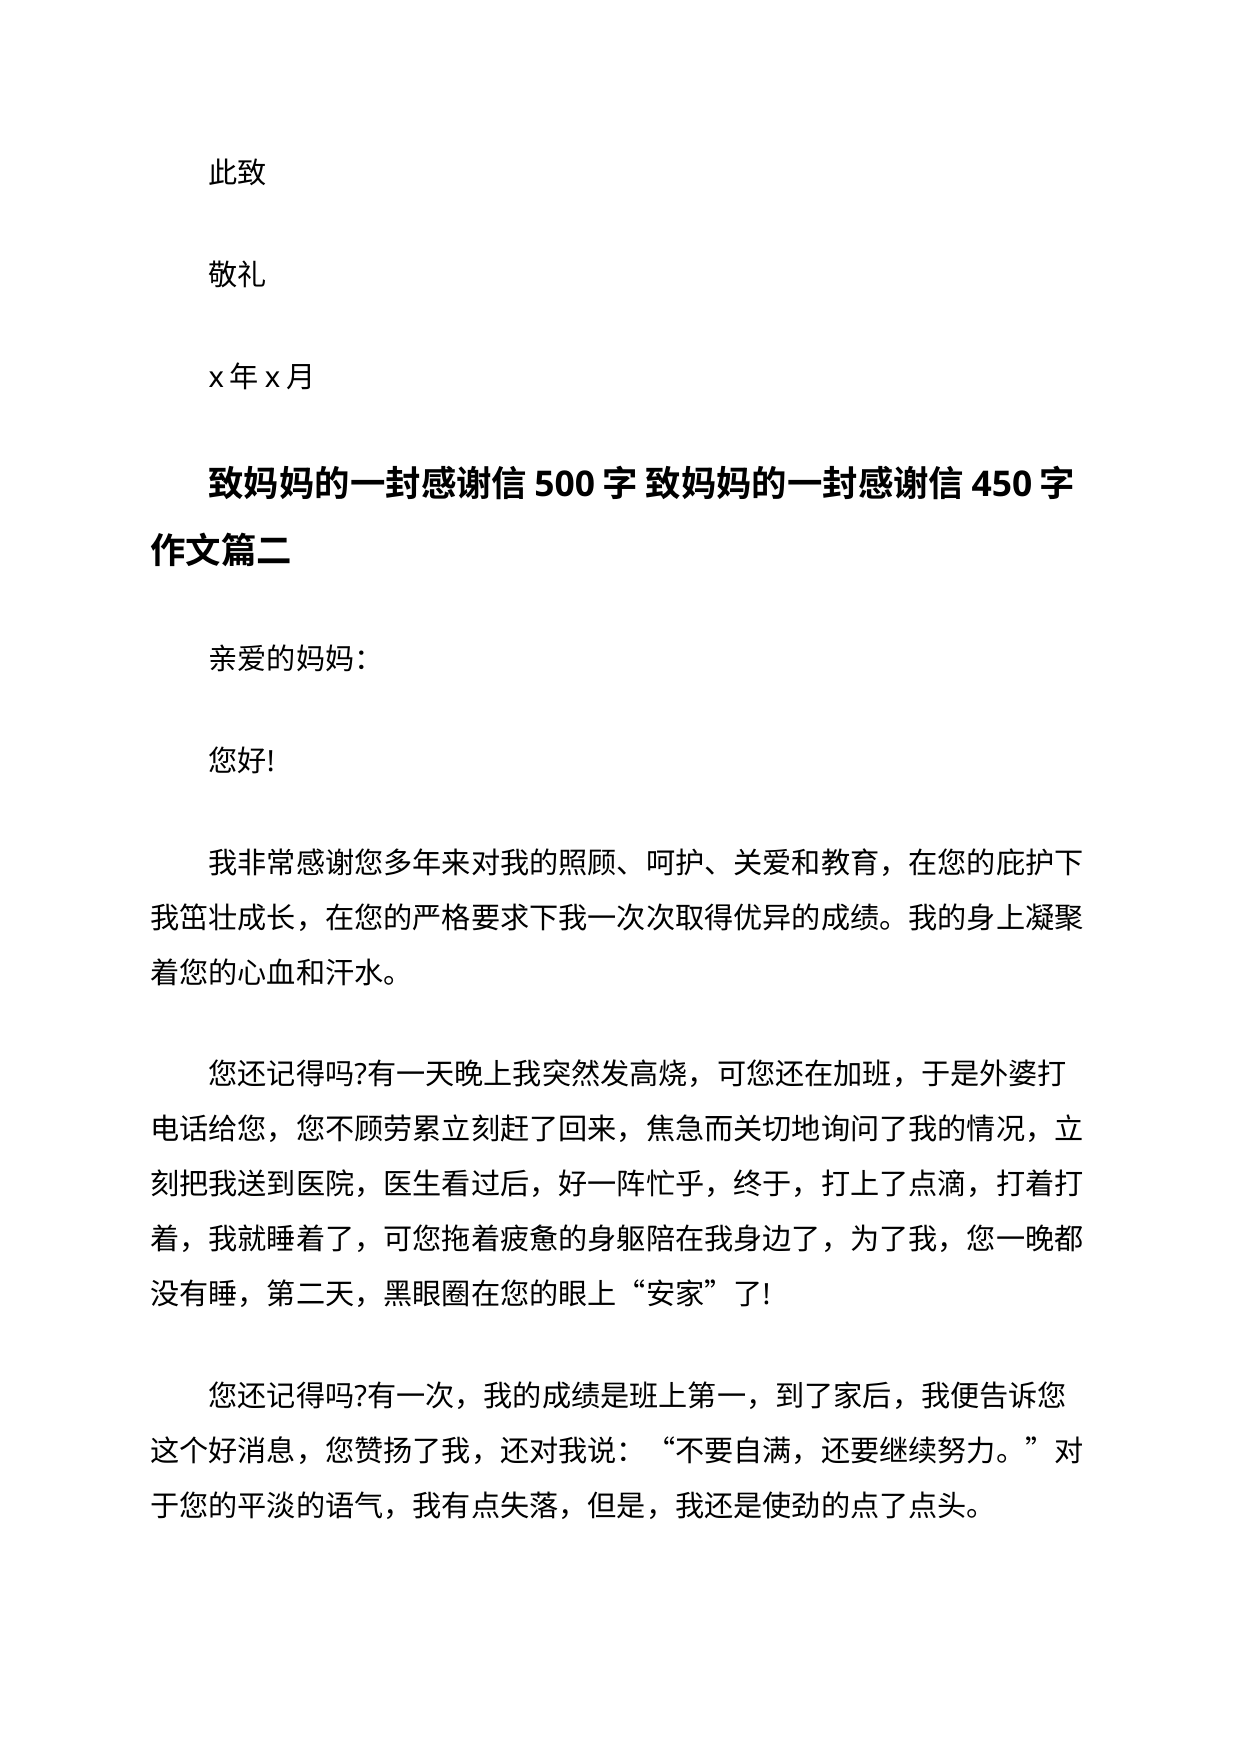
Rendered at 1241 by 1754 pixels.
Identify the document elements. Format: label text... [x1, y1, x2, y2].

text x年x月 [150, 353, 1090, 396]
text 亲爱的妈妈： [150, 636, 1090, 678]
text 此致 [150, 150, 1090, 192]
text 您好! [150, 737, 1090, 780]
text 您还记得吗?有一次，我的成绩是班上第一，到了家后，我便告诉您这个好消息，您赞扬了我，还对我说：“不要自满，还要继续努力。”对于您的平淡的语气，我有点失落，但是，我还是使劲的点了点头。 [150, 1373, 1090, 1525]
text 您还记得吗?有一天晚上我突然发高烧，可您还在加班，于是外婆打电话给您，您不顾劳累立刻赶了回来，焦急而关切地询问了我的情况，立刻把我送到医院，医生看过后，好一阵忙乎，终于，打上了点滴，打着打着，我就睡着了，可您拖着疲惫的身躯陪在我身边了，为了我，您一晚都没有睡，第二天，黑眼圈在您的眼上“安家”了! [150, 1051, 1090, 1313]
text 我非常感谢您多年来对我的照顾、呵护、关爱和教育，在您的庇护下我笜壮成长，在您的严格要求下我一次次取得优异的成绩。我的身上凝聚着您的心血和汗水。 [150, 839, 1090, 991]
text 致妈妈的一封感谢信500字 致妈妈的一封感谢信450字作文篇二 [150, 456, 1090, 573]
text 敬礼 [150, 252, 1090, 294]
